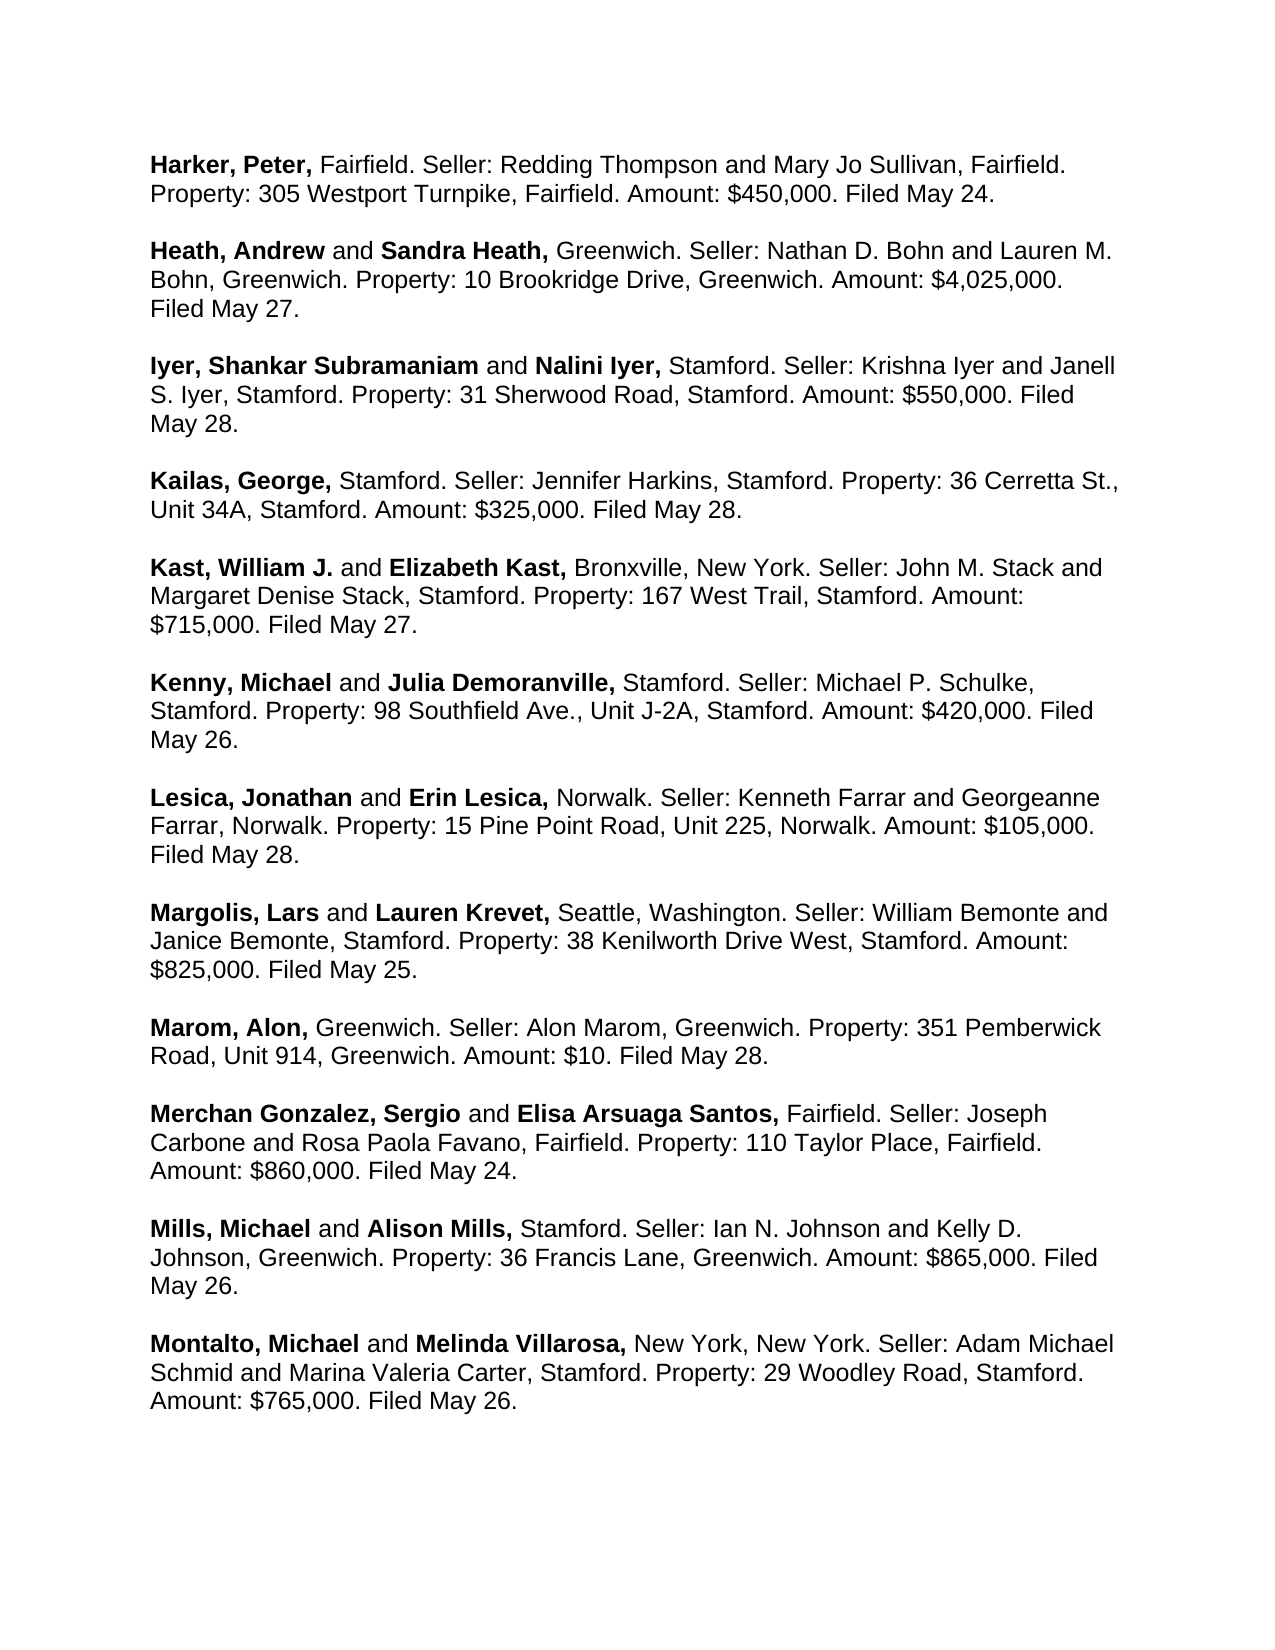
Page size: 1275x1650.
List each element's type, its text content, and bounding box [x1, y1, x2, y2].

text Montalto, Michael and Melinda Villarosa, New York, New York. Seller: Adam Michael Schmid and Marina Valeria Carter, Stamford. Property: 29 Woodley Road, Stamford. Amount: $765,000. Filed May 26. [150, 1329, 1125, 1415]
text Harker, Peter, Fairfield. Seller: Redding Thompson and Mary Jo Sullivan, Fairfield. Property: 305 Westport Turnpike, Fairfield. Amount: $450,000. Filed May 24. [150, 150, 1125, 207]
text Heath, Andrew and Sandra Heath, Greenwich. Seller: Nathan D. Bohn and Lauren M. Bohn, Greenwich. Property: 10 Brookridge Drive, Greenwich. Amount: $4,025,000. Filed May 27. [150, 236, 1125, 322]
text Kast, William J. and Elizabeth Kast, Bronxville, New York. Seller: John M. Stack and Margaret Denise Stack, Stamford. Property: 167 West Trail, Stamford. Amount: $715,000. Filed May 27. [150, 552, 1125, 639]
text Marom, Alon, Greenwich. Seller: Alon Marom, Greenwich. Property: 351 Pemberwick Road, Unit 914, Greenwich. Amount: $10. Filed May 28. [150, 1012, 1125, 1070]
text Margolis, Lars and Lauren Krevet, Seattle, Washington. Seller: William Bemonte and Janice Bemonte, Stamford. Property: 38 Kenilworth Drive West, Stamford. Amount: $825,000. Filed May 25. [150, 897, 1125, 984]
text Kenny, Michael and Julia Demoranville, Stamford. Seller: Michael P. Schulke, Stamford. Property: 98 Southfield Ave., Unit J-2A, Stamford. Amount: $420,000. Filed May 26. [150, 667, 1125, 754]
text Mills, Michael and Alison Mills, Stamford. Seller: Ian N. Johnson and Kelly D. Johnson, Greenwich. Property: 36 Francis Lane, Greenwich. Amount: $865,000. Filed May 26. [150, 1214, 1125, 1300]
text Kailas, George, Stamford. Seller: Jennifer Harkins, Stamford. Property: 36 Cerretta St., Unit 34A, Stamford. Amount: $325,000. Filed May 28. [150, 466, 1125, 524]
text Lesica, Jonathan and Erin Lesica, Norwalk. Seller: Kenneth Farrar and Georgeanne Farrar, Norwalk. Property: 15 Pine Point Road, Unit 225, Norwalk. Amount: $105,000. Filed May 28. [150, 782, 1125, 869]
text Iyer, Shankar Subramaniam and Nalini Iyer, Stamford. Seller: Krishna Iyer and Janell S. Iyer, Stamford. Property: 31 Sherwood Road, Stamford. Amount: $550,000. Filed May 28. [150, 351, 1125, 437]
text Merchan Gonzalez, Sergio and Elisa Arsuaga Santos, Fairfield. Seller: Joseph Carbone and Rosa Paola Favano, Fairfield. Property: 110 Taylor Place, Fairfield. Amount: $860,000. Filed May 24. [150, 1099, 1125, 1185]
